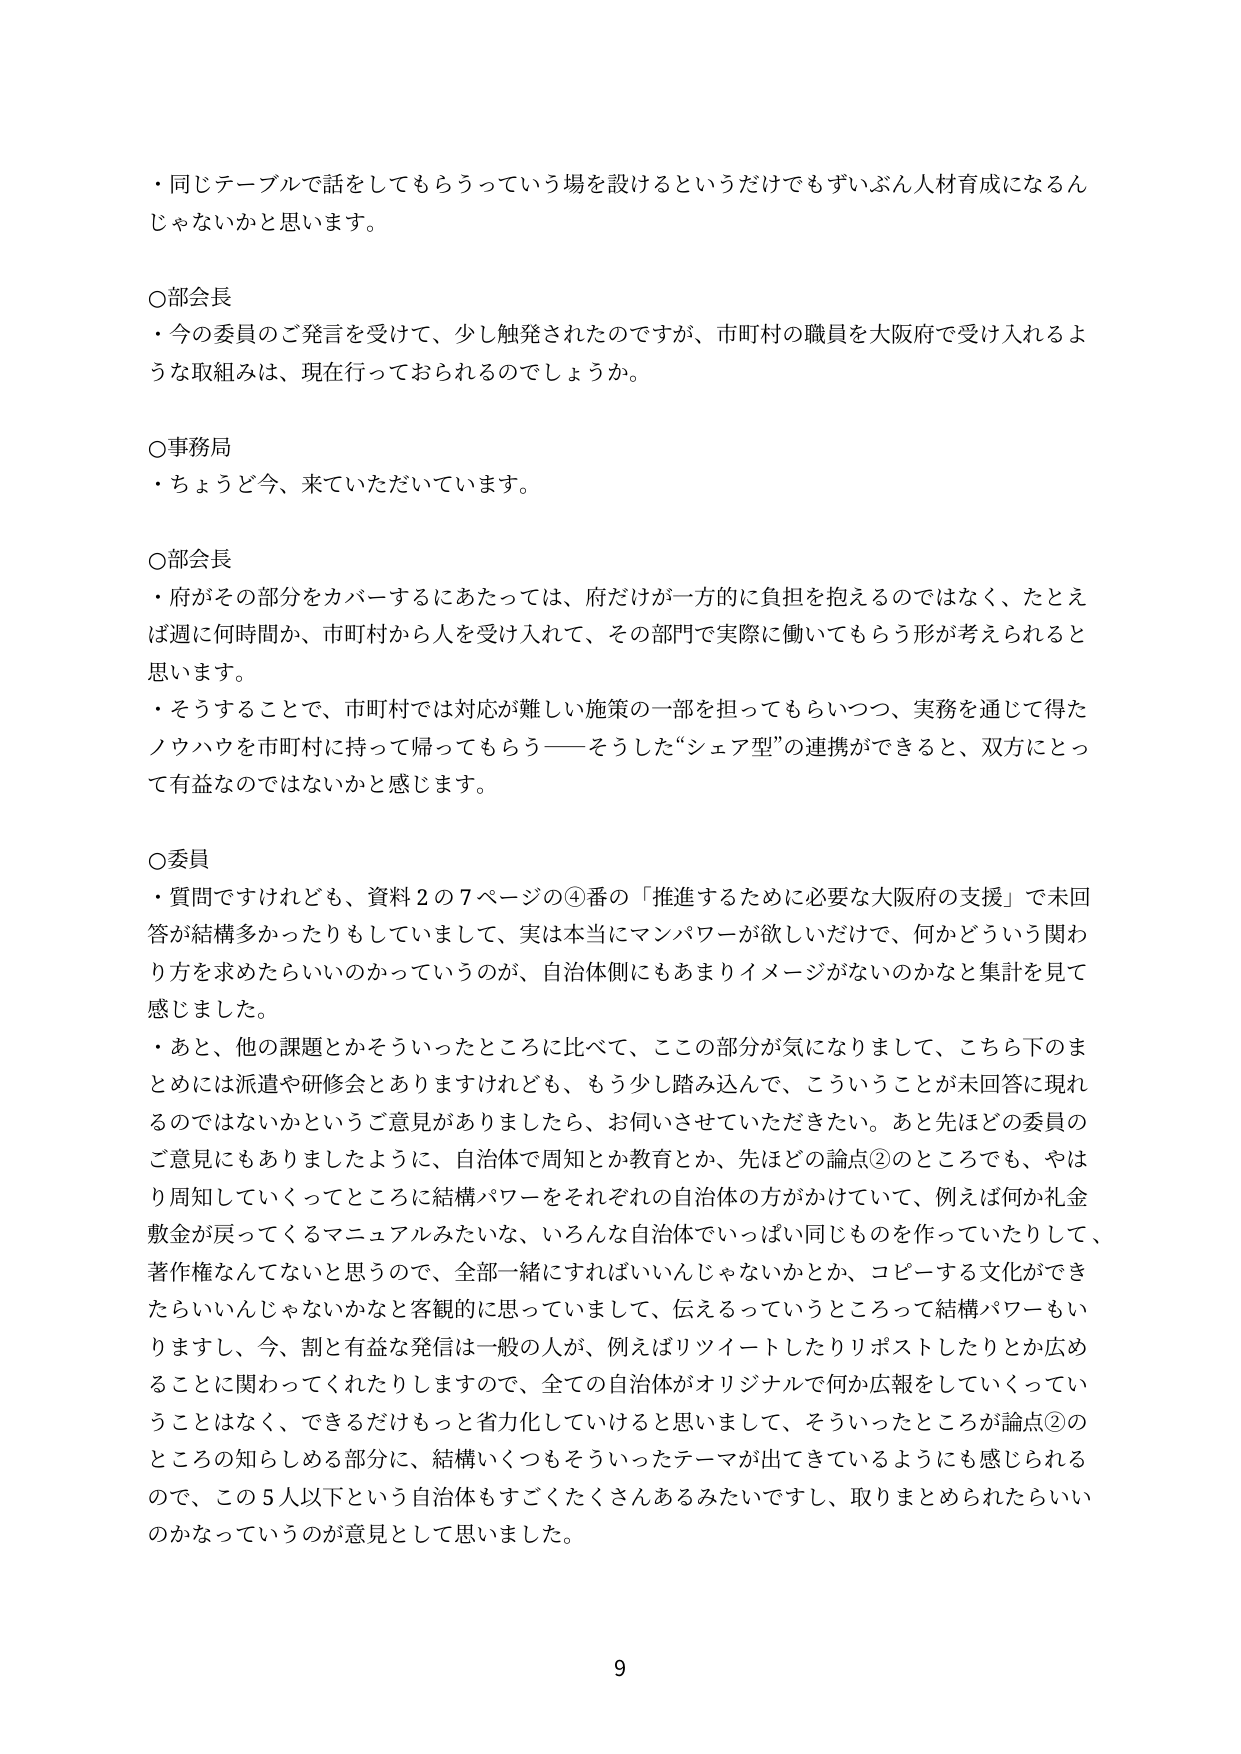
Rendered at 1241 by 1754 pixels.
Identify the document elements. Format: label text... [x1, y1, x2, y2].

text ・そうすることで、市町村では対応が難しい施策の一部を担ってもらいつつ、実務を通じて得たノウハウを市町村に持って帰ってもらう――そうした“シェア型”の連携ができると、双方にとって有益なのではないかと感じます。 [148, 689, 1092, 802]
text ・質問ですけれども、資料2の7ページの④番の「推進するために必要な大阪府の支援」で未回答が結構多かったりもしていまして、実は本当にマンパワーが欲しいだけで、何かどういう関わり方を求めたらいいのかっていうのが、自治体側にもあまりイメージがないのかなと集計を見て感じました。 [148, 877, 1092, 1027]
text ・府がその部分をカバーするにあたっては、府だけが一方的に負担を抱えるのではなく、たとえば週に何時間か、市町村から人を受け入れて、その部門で実際に働いてもらう形が考えられると思います。 [148, 577, 1092, 689]
text ○部会長 [148, 277, 1092, 314]
text ・今の委員のご発言を受けて、少し触発されたのですが、市町村の職員を大阪府で受け入れるような取組みは、現在行っておられるのでしょうか。 [148, 314, 1092, 389]
text ○部会長 [148, 539, 1092, 577]
text ・ちょうど今、来ていただいています。 [148, 464, 1092, 502]
text ・あと、他の課題とかそういったところに比べて、ここの部分が気になりまして、こちら下のまとめには派遣や研修会とありますけれども、もう少し踏み込んで、こういうことが未回答に現れるのではないかというご意見がありましたら、お伺いさせていただきたい。あと先ほどの委員のご意見にもありましたように、自治体で周知とか教育とか、先ほどの論点②のところでも、やはり周知していくってところに結構パワーをそれぞれの自治体の方がかけていて、例えば何か礼金敷金が戻ってくるマニュアルみたいな、いろんな自治体でいっぱい同じものを作っていたりして、著作権なんてないと思うので、全部一緒にすればいいんじゃないかとか、コピーする文化ができたらいいんじゃないかなと客観的に思っていまして、伝えるっていうところって結構パワーもいりますし、今、割と有益な発信は一般の人が、例えばリツイートしたりリポストしたりとか広めることに関わってくれたりしますので、全ての自治体がオリジナルで何か広報をしていくっていうことはなく、できるだけもっと省力化していけると思いまして、そういったところが論点②のところの知らしめる部分に、結構いくつもそういったテーマが出てきているようにも感じられるので、この5人以下という自治体もすごくたくさんあるみたいですし、取りまとめられたらいいのかなっていうのが意見として思いました。 [148, 1027, 1092, 1552]
text ・同じテーブルで話をしてもらうっていう場を設けるというだけでもずいぶん人材育成になるんじゃないかと思います。 [148, 164, 1092, 239]
text ○委員 [148, 839, 1092, 877]
text ○事務局 [148, 427, 1092, 464]
